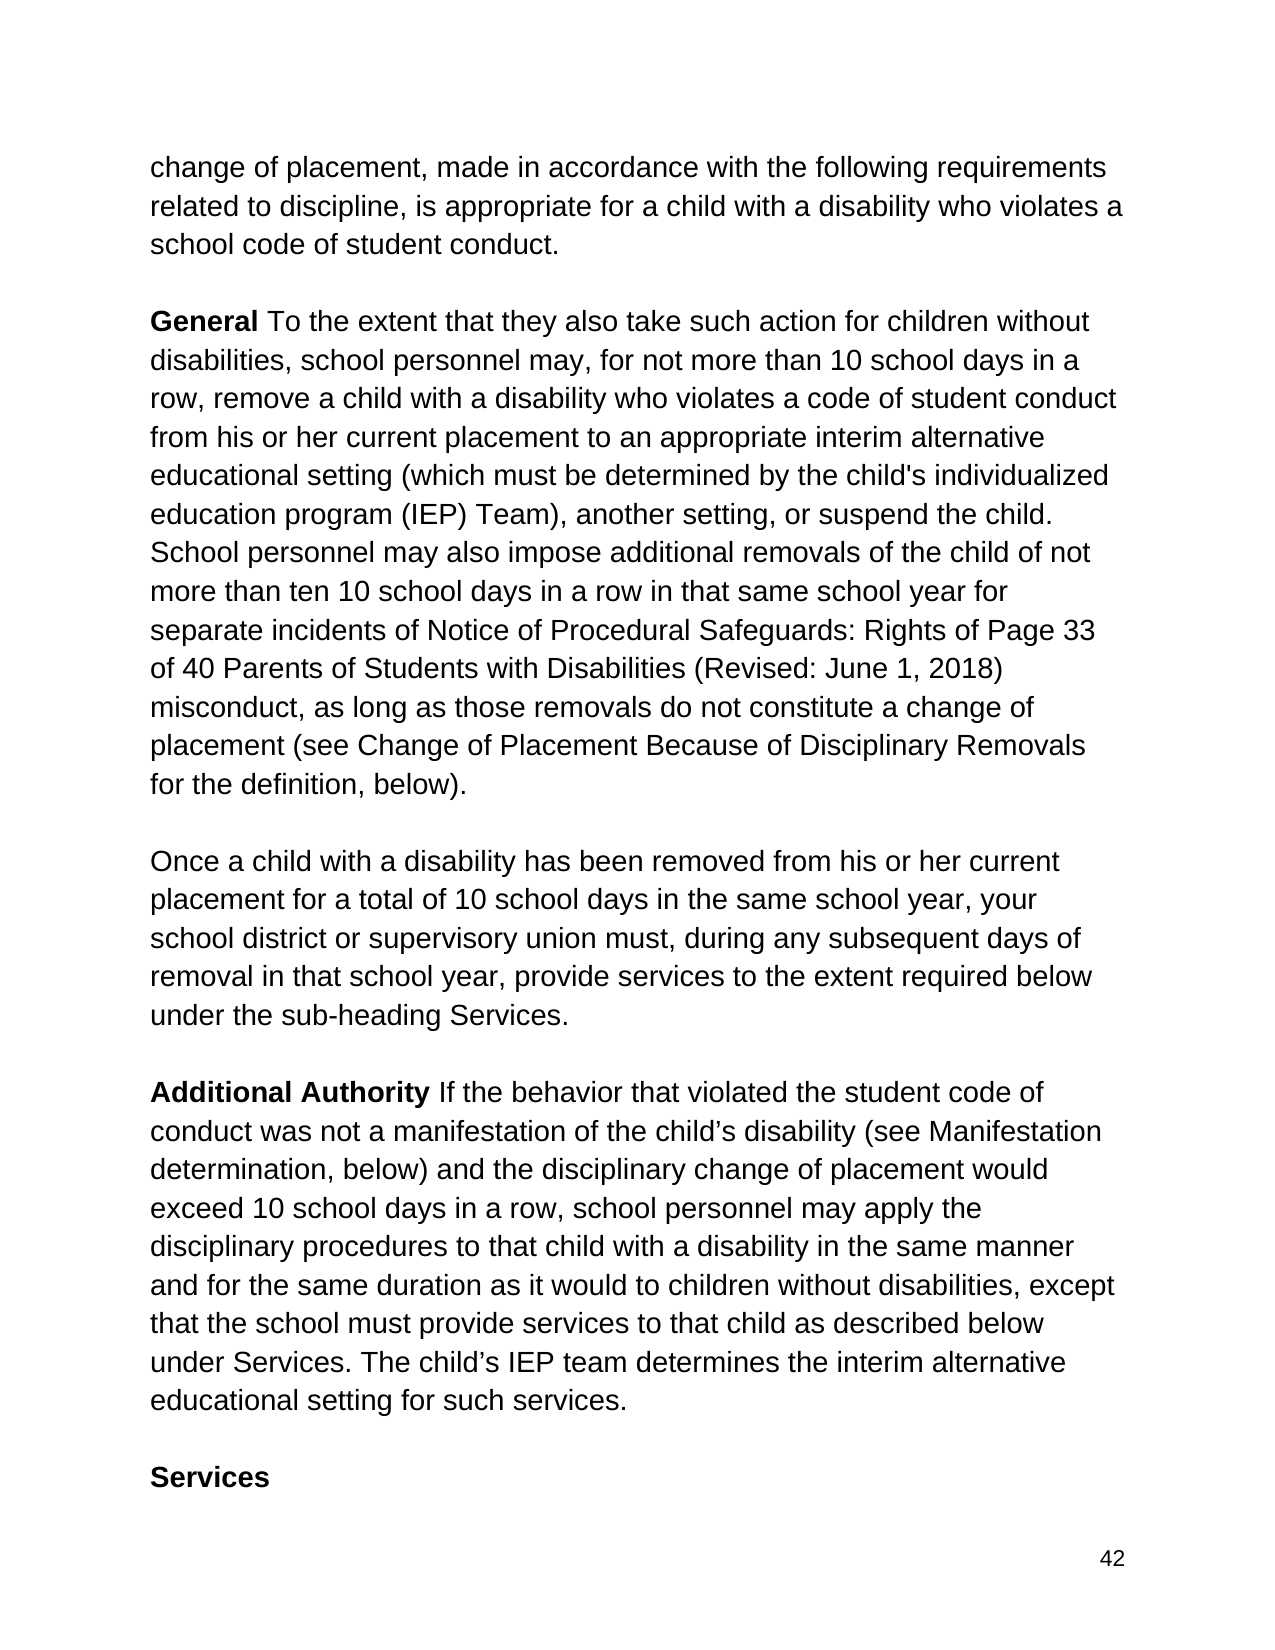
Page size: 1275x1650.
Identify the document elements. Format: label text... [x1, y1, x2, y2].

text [150, 150, 1125, 261]
text Services [150, 1460, 1125, 1494]
text General To the extent that they also take such action for children without disabilities, school personnel may, for not more than 10 school days in a row, remove a child with a disability who violates a code of student conduct from his or her current placement to an appropriate interim alternative educational setting (which must be determined by the child's individualized education program (IEP) Team), another setting, or suspend the child. [150, 304, 1125, 530]
text School personnel may also impose additional removals of the child of not more than ten 10 school days in a row in that same school year for separate incidents of Notice of Procedural Safeguards: Rights of Page 33 of 40 Parents of Students with Disabilities (Revised: June 1, 2018) misconduct, as long as those removals do not constitute a change of placement (see Change of Placement Because of Disciplinary Removals for the definition, below). [150, 535, 1125, 800]
text Additional Authority If the behavior that violated the student code of conduct was not a manifestation of the child’s disability (see Manifestation determination, below) and the disciplinary change of placement would exceed 10 school days in a row, school personnel may apply the disciplinary procedures to that child with a disability in the same manner and for the same duration as it would to children without disabilities, except that the school must provide services to that child as described below under Services. The child’s IEP team determines the interim alternative educational setting for such services. [150, 1075, 1125, 1417]
text Once a child with a disability has been removed from his or her current placement for a total of 10 school days in the same school year, your school district or supervisory union must, during any subsequent days of removal in that school year, provide services to the extent required below under the sub-heading Services. [150, 844, 1125, 1031]
